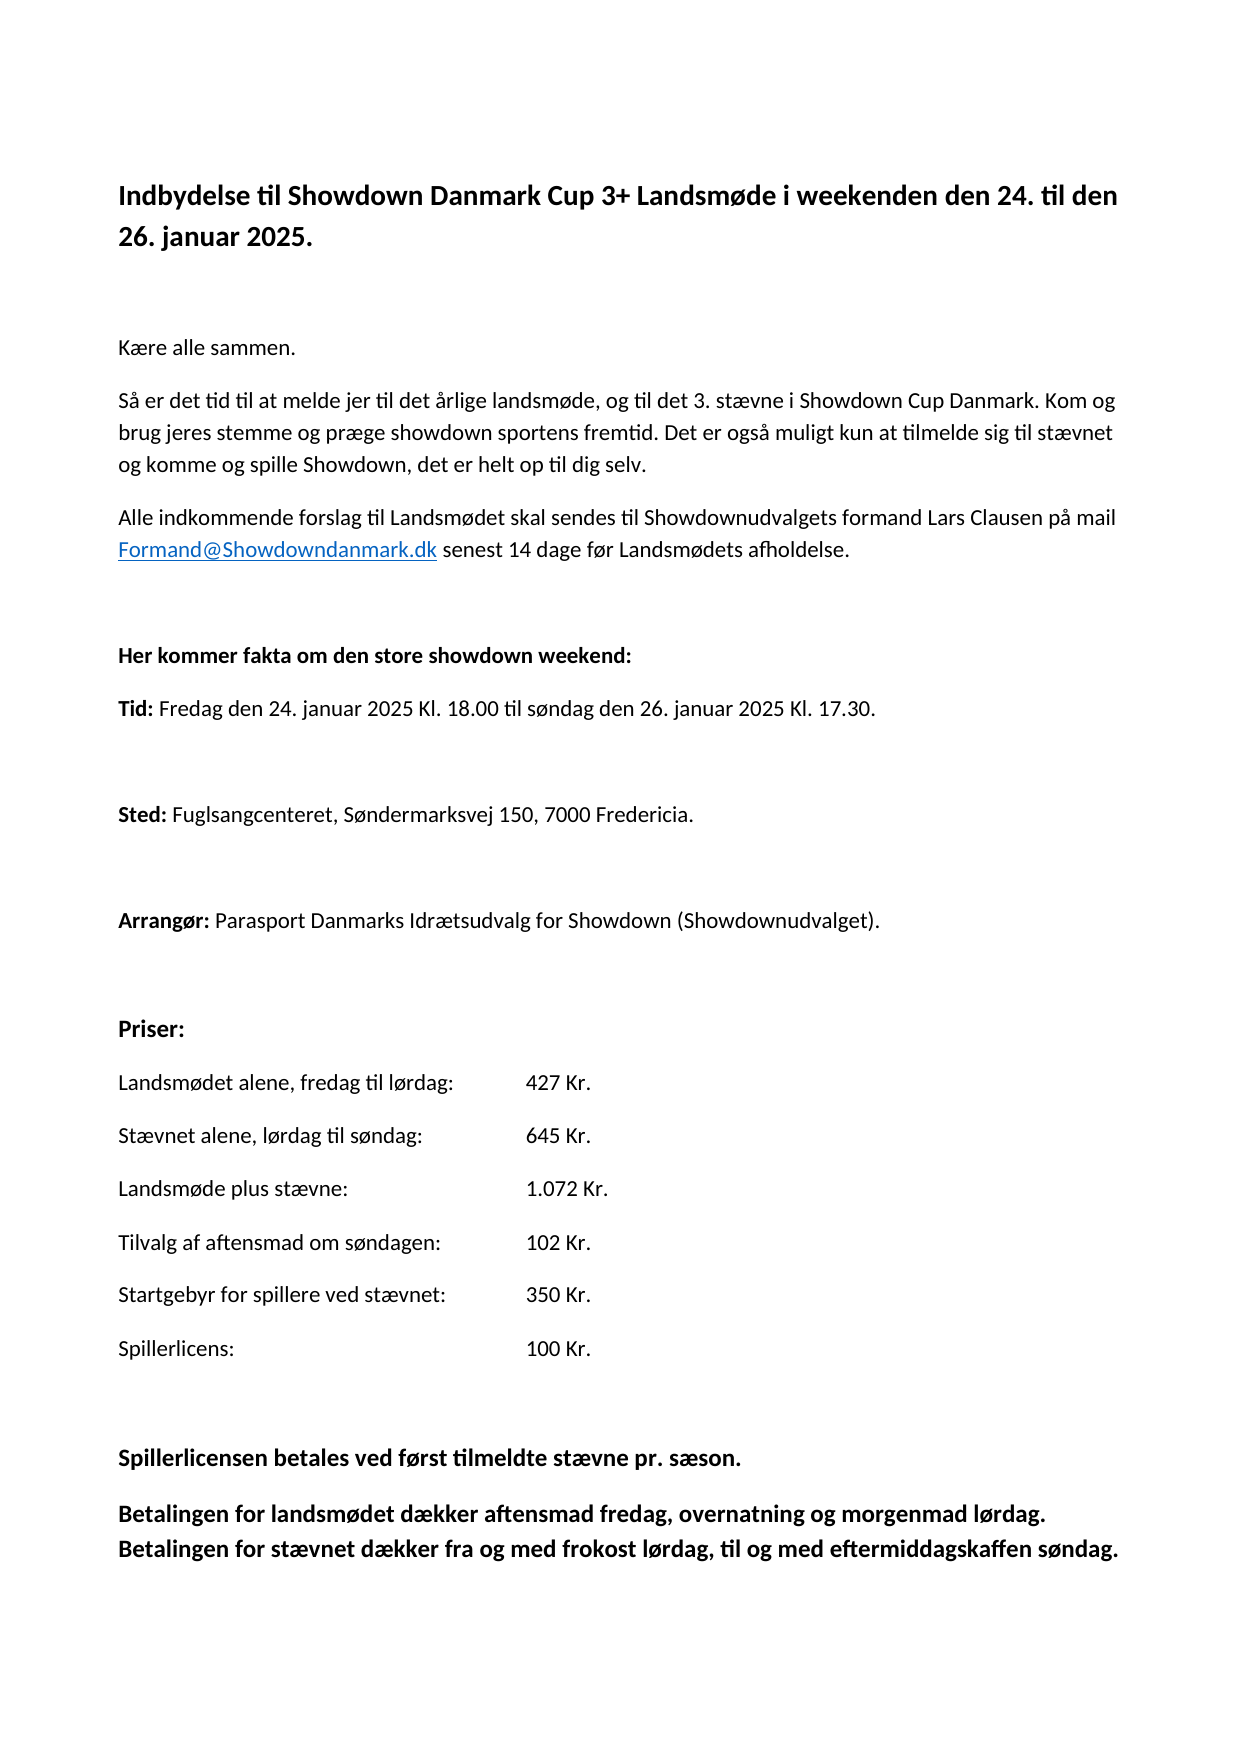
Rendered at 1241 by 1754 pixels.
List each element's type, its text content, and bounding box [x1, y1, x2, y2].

text Sted: Fuglsangcenteret, Søndermarksvej 150, 7000 Fredericia. [118, 801, 1122, 829]
text Her kommer fakta om den store showdown weekend: [118, 642, 1122, 669]
text Arrangør: Parasport Danmarks Idrætsudvalg for Showdown (Showdownudvalget). [118, 907, 1122, 935]
text Kære alle sammen. [118, 333, 1122, 361]
text Tilvalg af aftensmad om søndagen: 102 Kr. [118, 1228, 1122, 1256]
text Indbydelse til Showdown Danmark Cup 3+ Landsmøde i weekenden den 24. til den 26. januar 2025. [118, 177, 1122, 254]
text Betalingen for landsmødet dækker aftensmad fredag, overnatning og morgenmad lørdag. Betalingen for stævnet dækker fra og med frokost lørdag, til og med eftermiddagskaffen søndag. [118, 1498, 1122, 1564]
text Priser: [118, 1013, 1122, 1043]
text Stævnet alene, lørdag til søndag: 645 Kr. [118, 1122, 1122, 1149]
text Landsmøde plus stævne: 1.072 Kr. [118, 1174, 1122, 1203]
text Spillerlicens: 100 Kr. [118, 1334, 1122, 1362]
text Spillerlicensen betales ved først tilmeldte stævne pr. sæson. [118, 1442, 1122, 1473]
text Tid: Fredag den 24. januar 2025 Kl. 18.00 til søndag den 26. januar 2025 Kl. 17.30. [118, 694, 1122, 723]
text Startgebyr for spillere ved stævnet: 350 Kr. [118, 1281, 1122, 1309]
text Så er det tid til at melde jer til det årlige landsmøde, og til det 3. stævne i Showdown Cup Danmark. Kom og brug jeres stemme og præge showdown sportens fremtid. Det er også muligt kun at tilmelde sig til stævnet og komme og spille Showdown, det er helt op til dig selv. [118, 386, 1122, 478]
text Alle indkommende forslag til Landsmødet skal sendes til Showdownudvalgets formand Lars Clausen på mail Formand@Showdowndanmark.dk senest 14 dage før Landsmødets afholdelse. [118, 503, 1122, 563]
text Landsmødet alene, fredag til lørdag: 427 Kr. [118, 1068, 1122, 1097]
